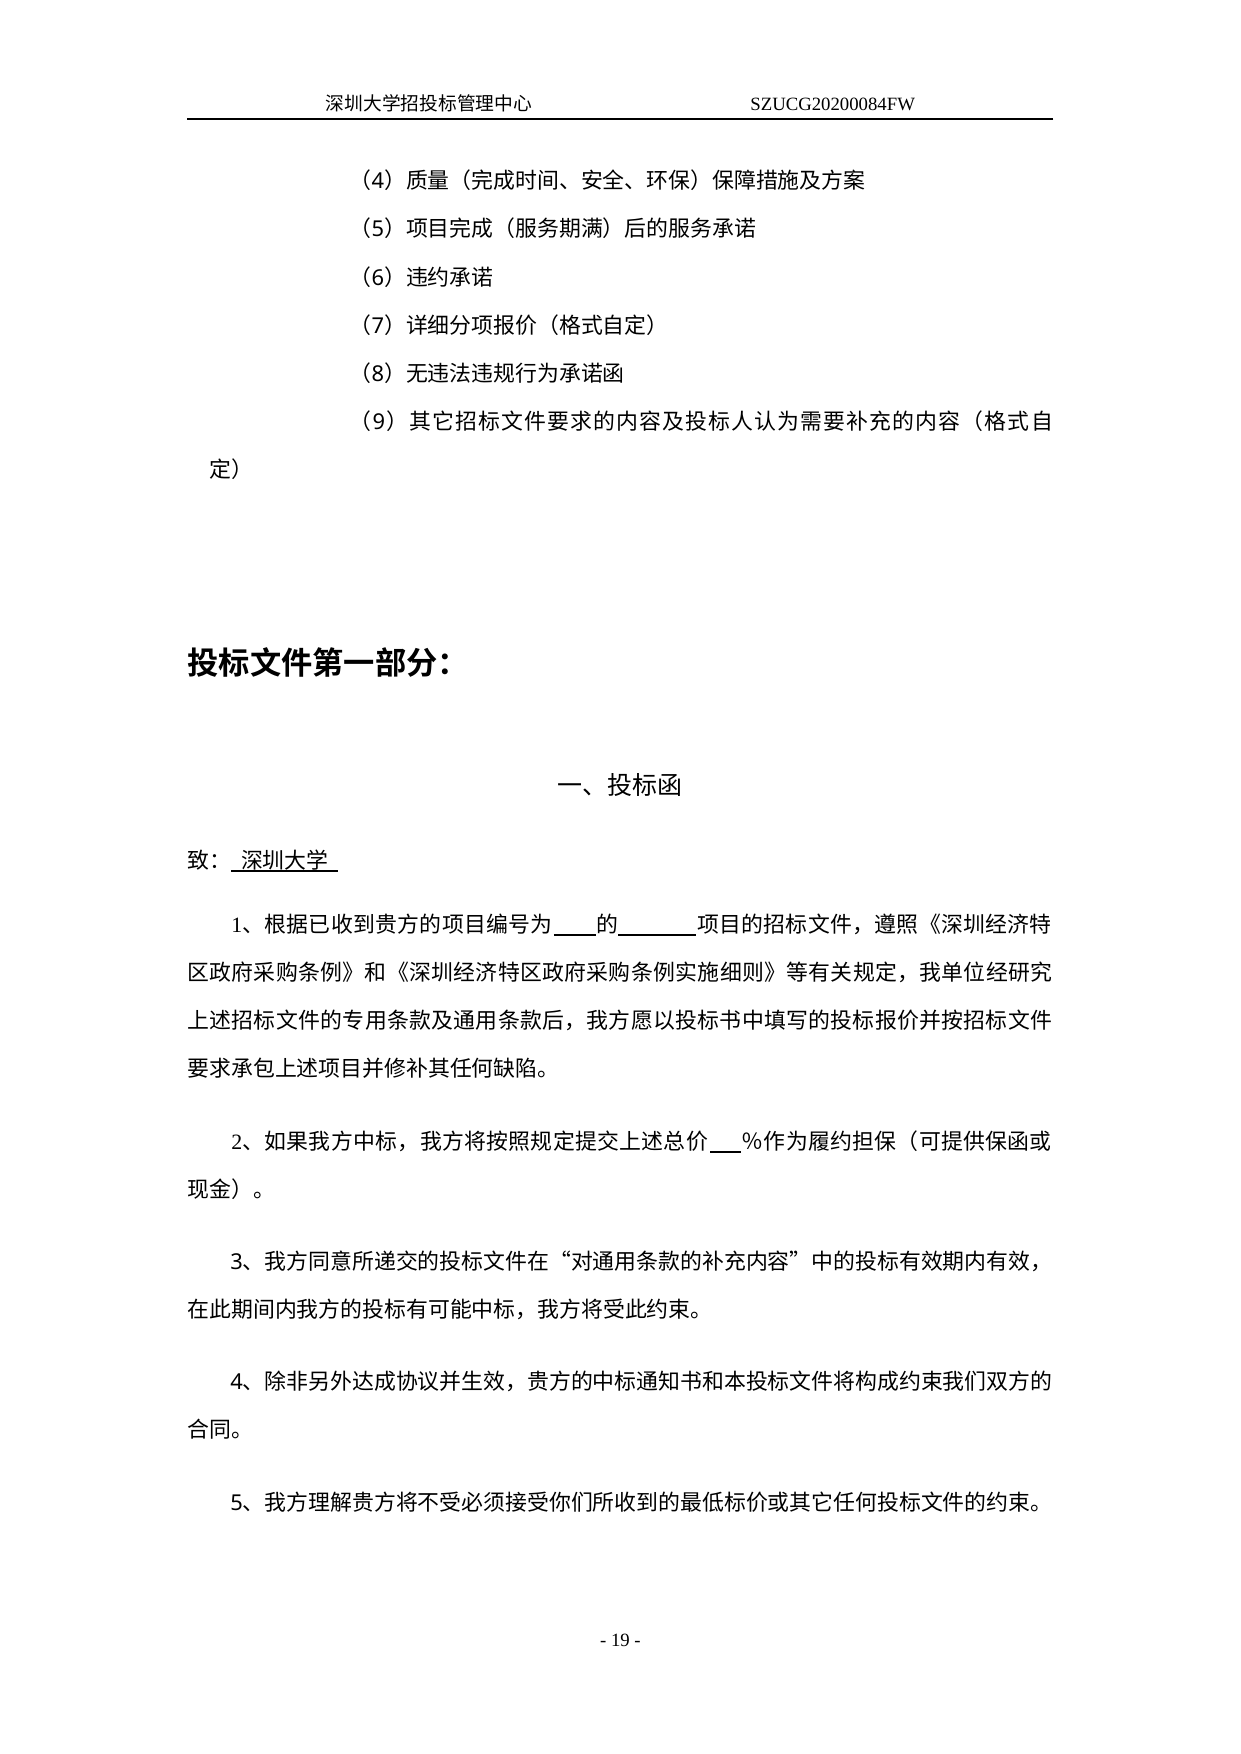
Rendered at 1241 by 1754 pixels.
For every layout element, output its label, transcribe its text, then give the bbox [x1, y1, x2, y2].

text 2、如果我方中标，我方将按照规定提交上述总价 ％作为履约担保（可提供保函或现金）。 [187, 1115, 1053, 1212]
text 1、根据已收到贵方的项目编号为 的 项目的招标文件，遵照《深圳经济特区政府采购条例》和《深圳经济特区政府采购条例实施细则》等有关规定，我单位经研究上述招标文件的专用条款及通用条款后，我方愿以投标书中填写的投标报价并按招标文件要求承包上述项目并修补其任何缺陷。 [187, 899, 1053, 1091]
text 3、我方同意所递交的投标文件在“对通用条款的补充内容”中的投标有效期内有效，在此期间内我方的投标有可能中标，我方将受此约束。 [187, 1236, 1053, 1332]
text （4）质量（完成时间、安全、环保）保障措施及方案 [209, 155, 1053, 203]
text （7）详细分项报价（格式自定） [209, 299, 1053, 348]
text （9）其它招标文件要求的内容及投标人认为需要补充的内容（格式自定） [209, 396, 1053, 492]
text 投标文件第一部分： [187, 636, 1053, 684]
text 4、除非另外达成协议并生效，贵方的中标通知书和本投标文件将构成约束我们双方的合同。 [187, 1356, 1053, 1452]
text 一、投标函 [187, 760, 1053, 808]
text （8）无违法违规行为承诺函 [209, 348, 1053, 396]
text 致： 深圳大学 [187, 835, 1053, 883]
text （5）项目完成（服务期满）后的服务承诺 [209, 203, 1053, 251]
text （6）违约承诺 [209, 251, 1053, 299]
text 5、我方理解贵方将不受必须接受你们所收到的最低标价或其它任何投标文件的约束。 [187, 1476, 1053, 1524]
